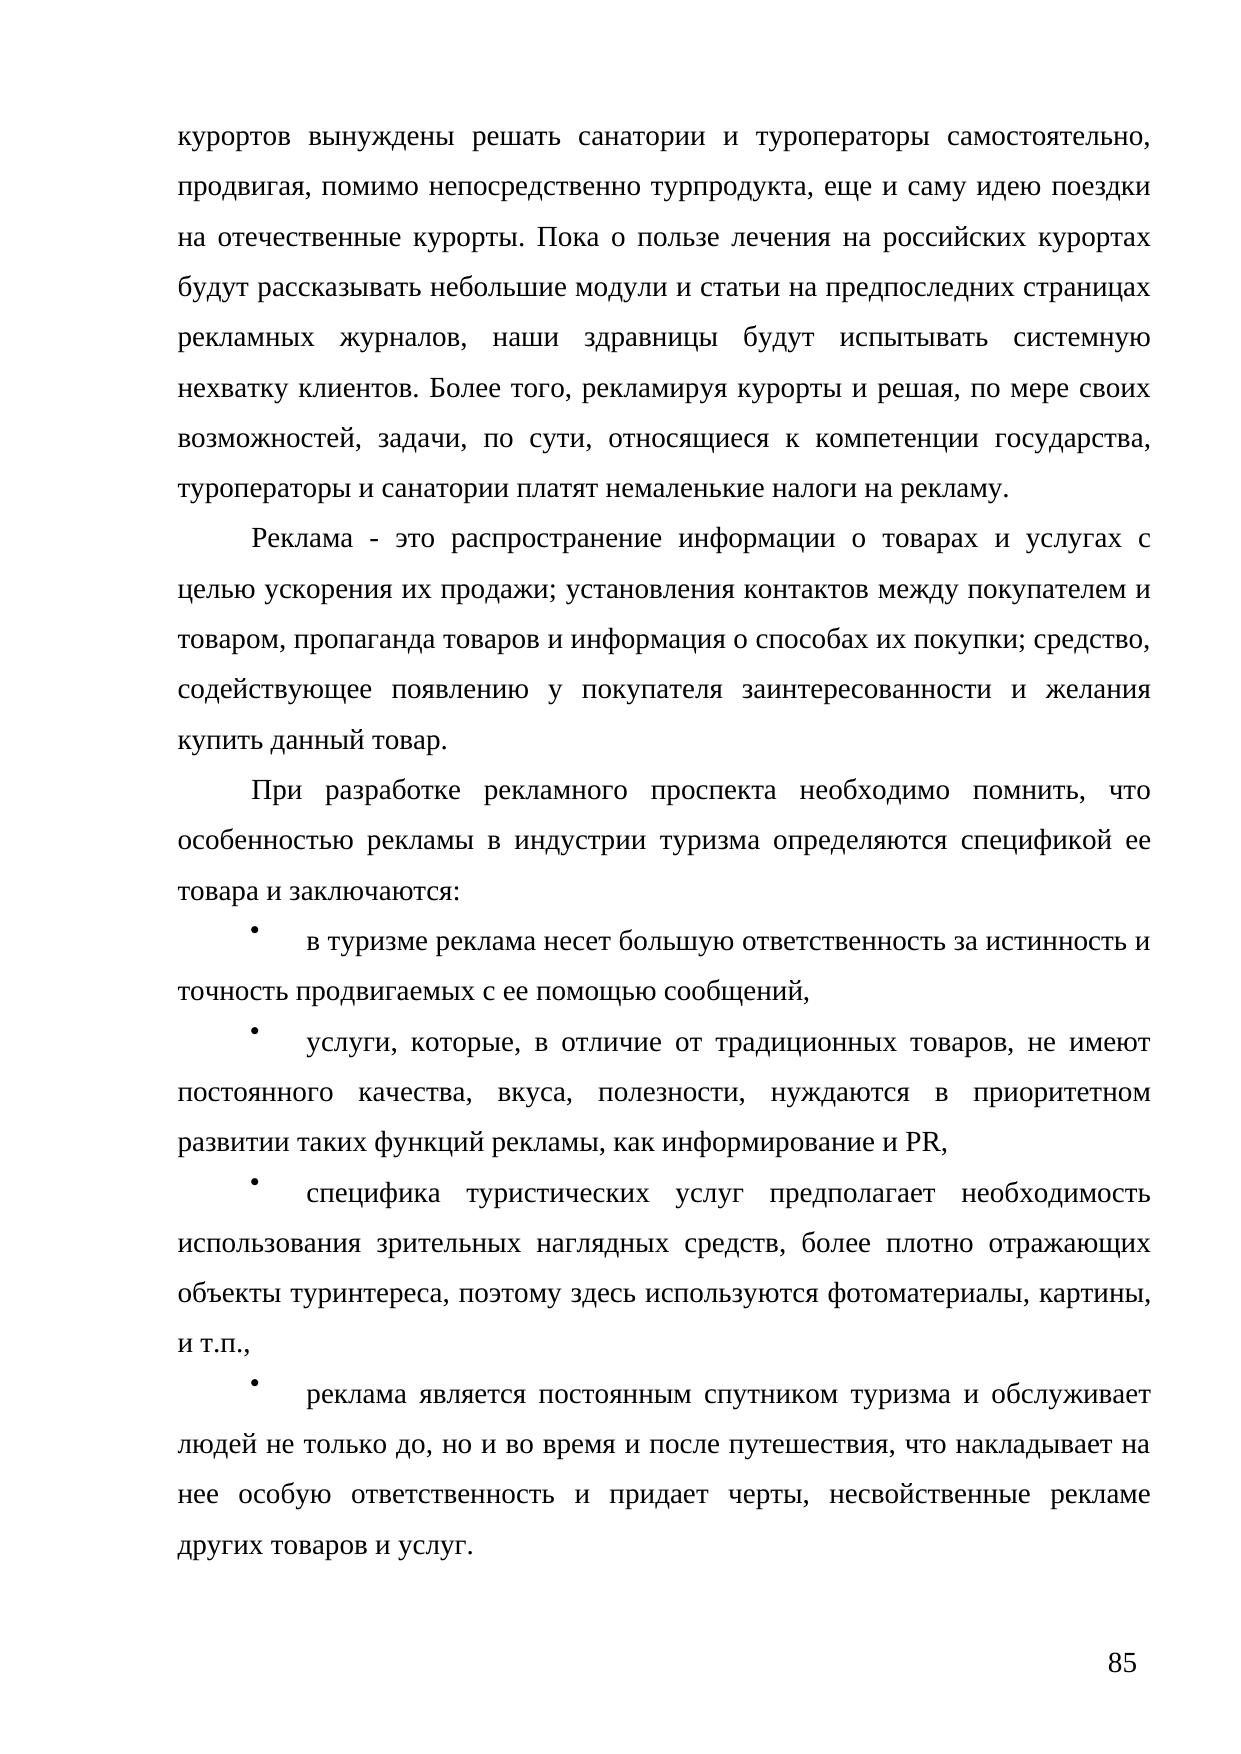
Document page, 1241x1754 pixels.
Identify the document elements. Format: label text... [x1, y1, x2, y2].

text При разработке рекламного проспекта необходимо помнить, что особенностью рекламы в индустрии туризма определяются спецификой ее товара и заключаются: [177, 772, 1152, 906]
list услуги, которые, в отличие от традиционных товаров, не имеют постоянного качества, вкуса, полезности, нуждаются в приоритетном развитии таких функций рекламы, как информирование и PR, [177, 1024, 1152, 1158]
list реклама является постоянным спутником туризма и обслуживает людей не только до, но и во время и после путешествия, что накладывает на нее особую ответственность и придает черты, несвойственные рекламе других товаров и услуг. [177, 1376, 1152, 1560]
list специфика туристических услуг предполагает необходимость использования зрительных наглядных средств, более плотно отражающих объекты туринтереса, поэтому здесь используются фотоматериалы, картины, и т.п., [177, 1175, 1152, 1359]
text Реклама - это распространение информации о товарах и услугах с целью ускорения их продажи; установления контактов между покупателем и товаром, пропаганда товаров и информация о способах их покупки; средство, содействующее появлению у покупателя заинтересованности и желания купить данный товар. [177, 521, 1152, 755]
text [177, 118, 1152, 504]
list в туризме реклама несет большую ответственность за истинность и точность продвигаемых с ее помощью сообщений, [177, 923, 1152, 1007]
